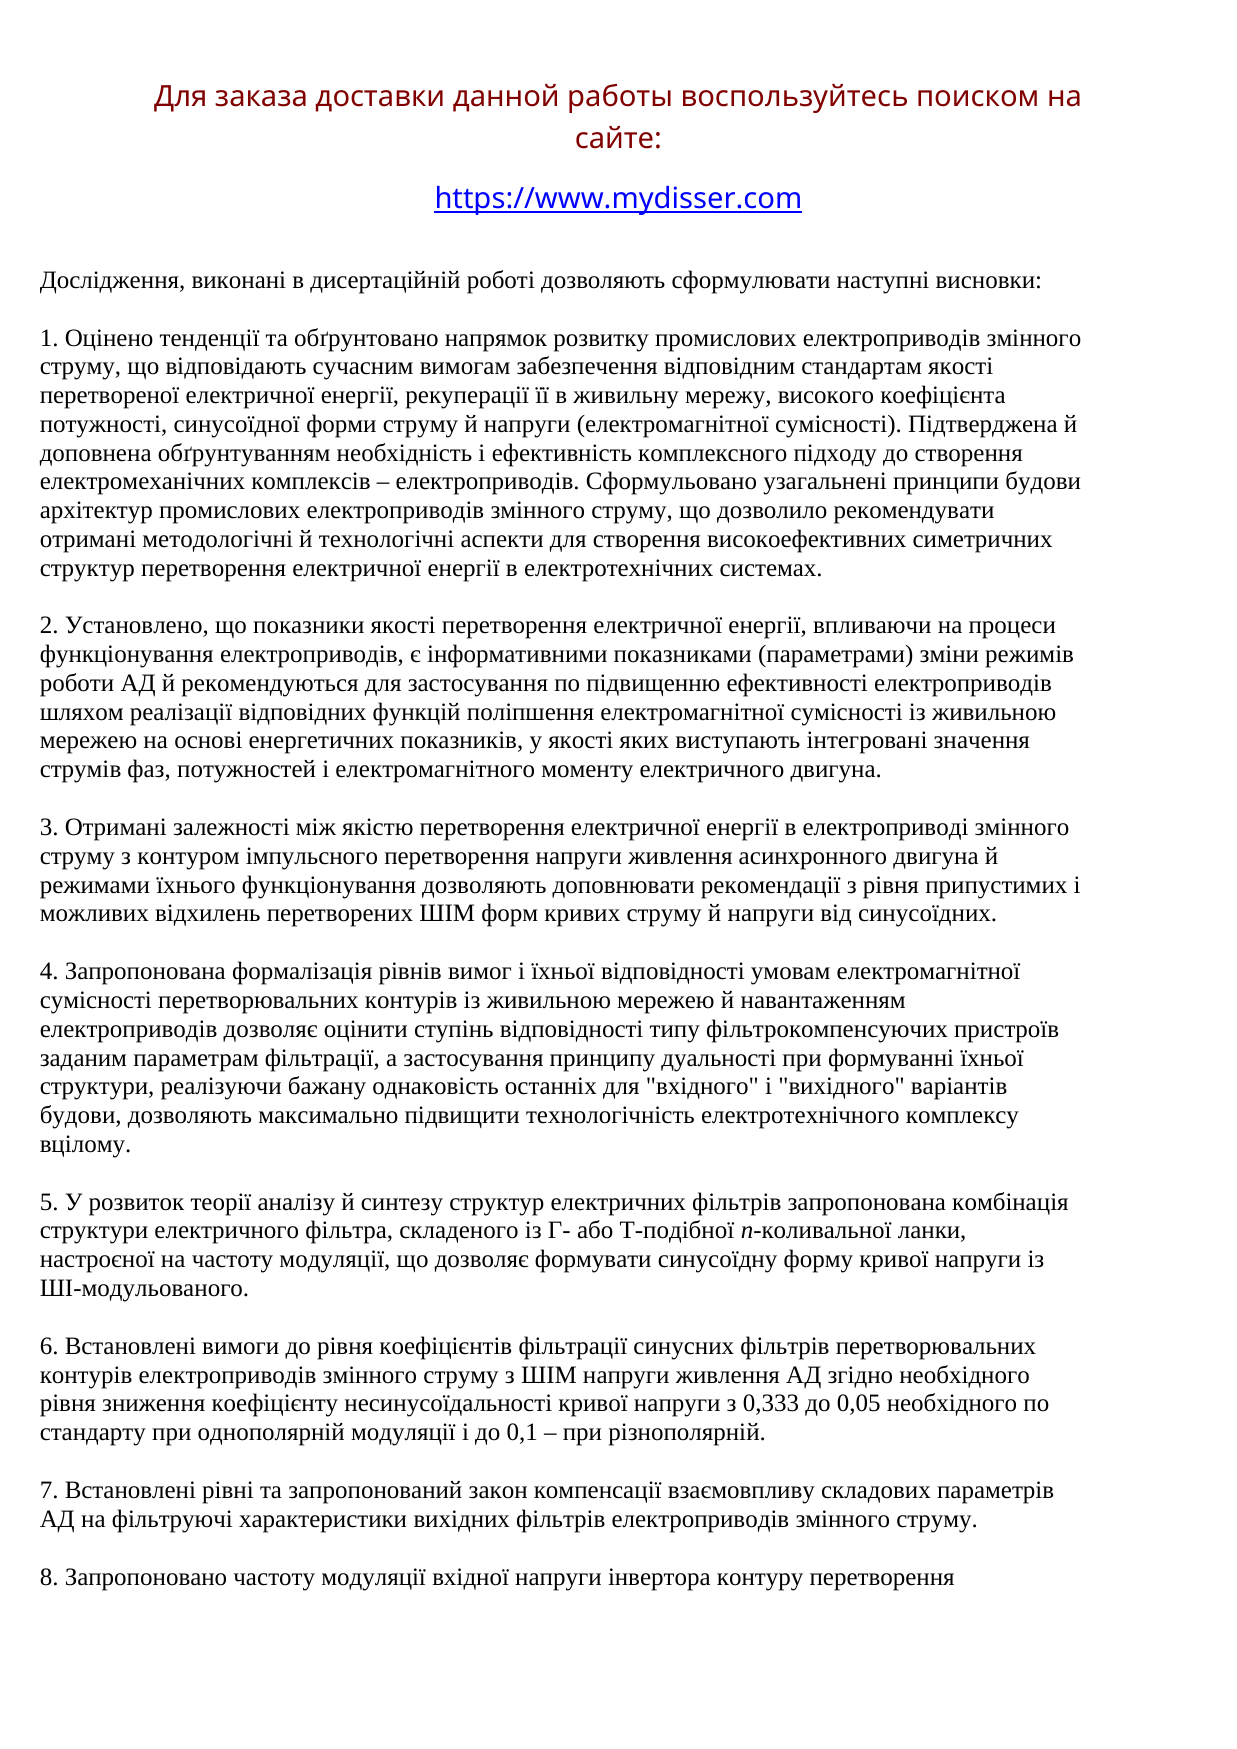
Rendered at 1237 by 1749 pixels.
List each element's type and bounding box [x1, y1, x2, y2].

table_cell [40, 236, 1086, 1591]
